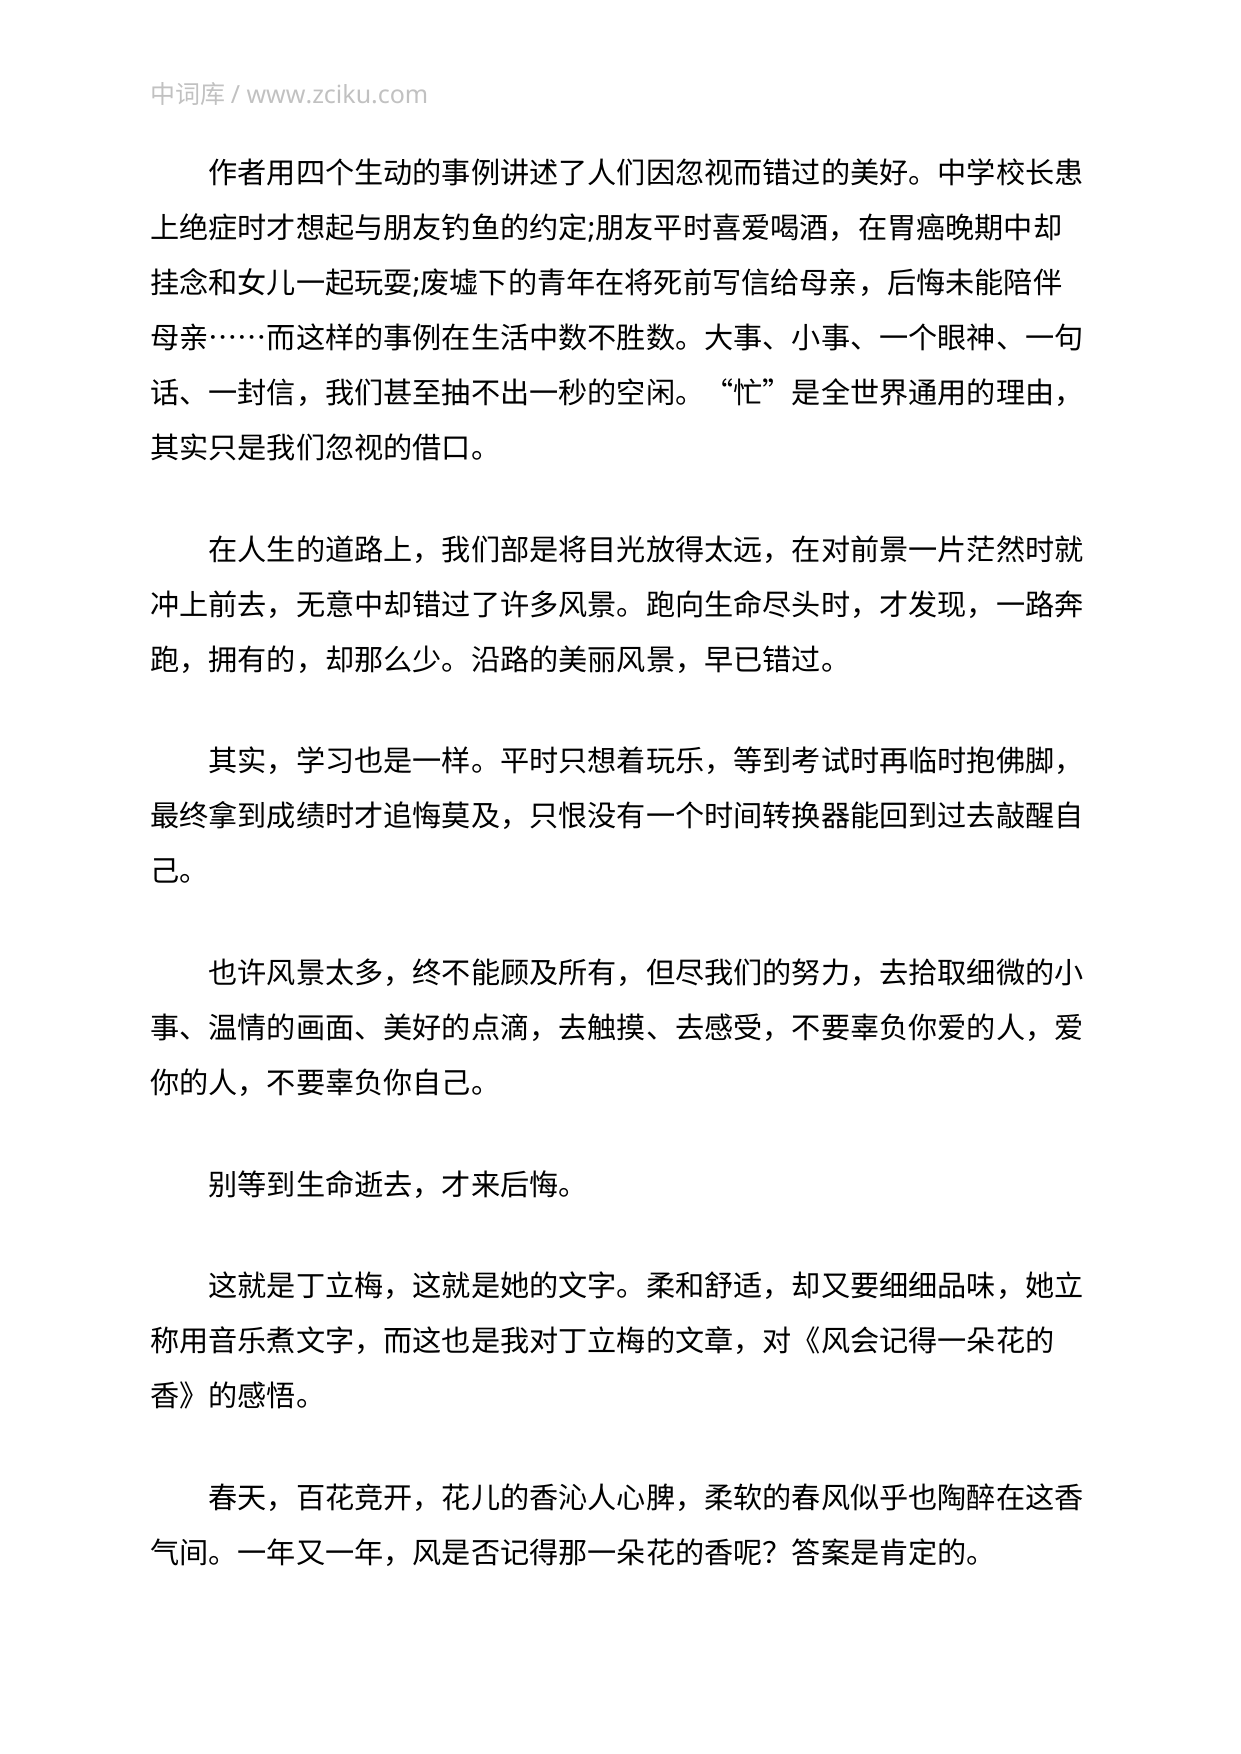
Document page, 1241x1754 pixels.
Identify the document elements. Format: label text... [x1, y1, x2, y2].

text 其实，学习也是一样。平时只想着玩乐，等到考试时再临时抱佛脚，最终拿到成绩时才追悔莫及，只恨没有一个时间转换器能回到过去敲醒自己。 [150, 738, 1090, 890]
text 在人生的道路上，我们部是将目光放得太远，在对前景一片茫然时就冲上前去，无意中却错过了许多风景。跑向生命尽头时，才发现，一路奔跑，拥有的，却那么少。沿路的美丽风景，早已错过。 [150, 526, 1090, 678]
text 这就是丁立梅，这就是她的文字。柔和舒适，却又要细细品味，她立称用音乐煮文字，而这也是我对丁立梅的文章，对《风会记得一朵花的香》的感悟。 [150, 1263, 1090, 1415]
text 别等到生命逝去，才来后悔。 [150, 1161, 1090, 1203]
text 春天，百花竞开，花儿的香沁人心脾，柔软的春风似乎也陶醉在这香气间。一年又一年，风是否记得那一朵花的香呢？答案是肯定的。 [150, 1474, 1090, 1572]
text 作者用四个生动的事例讲述了人们因忽视而错过的美好。中学校长患上绝症时才想起与朋友钓鱼的约定;朋友平时喜爱喝酒，在胃癌晚期中却挂念和女儿一起玩耍;废墟下的青年在将死前写信给母亲，后悔未能陪伴母亲……而这样的事例在生活中数不胜数。大事、小事、一个眼神、一句话、一封信，我们甚至抽不出一秒的空闲。“忙”是全世界通用的理由，其实只是我们忽视的借口。 [150, 150, 1090, 467]
text 也许风景太多，终不能顾及所有，但尽我们的努力，去拾取细微的小事、温情的画面、美好的点滴，去触摸、去感受，不要辜负你爱的人，爱你的人，不要辜负你自己。 [150, 949, 1090, 1102]
